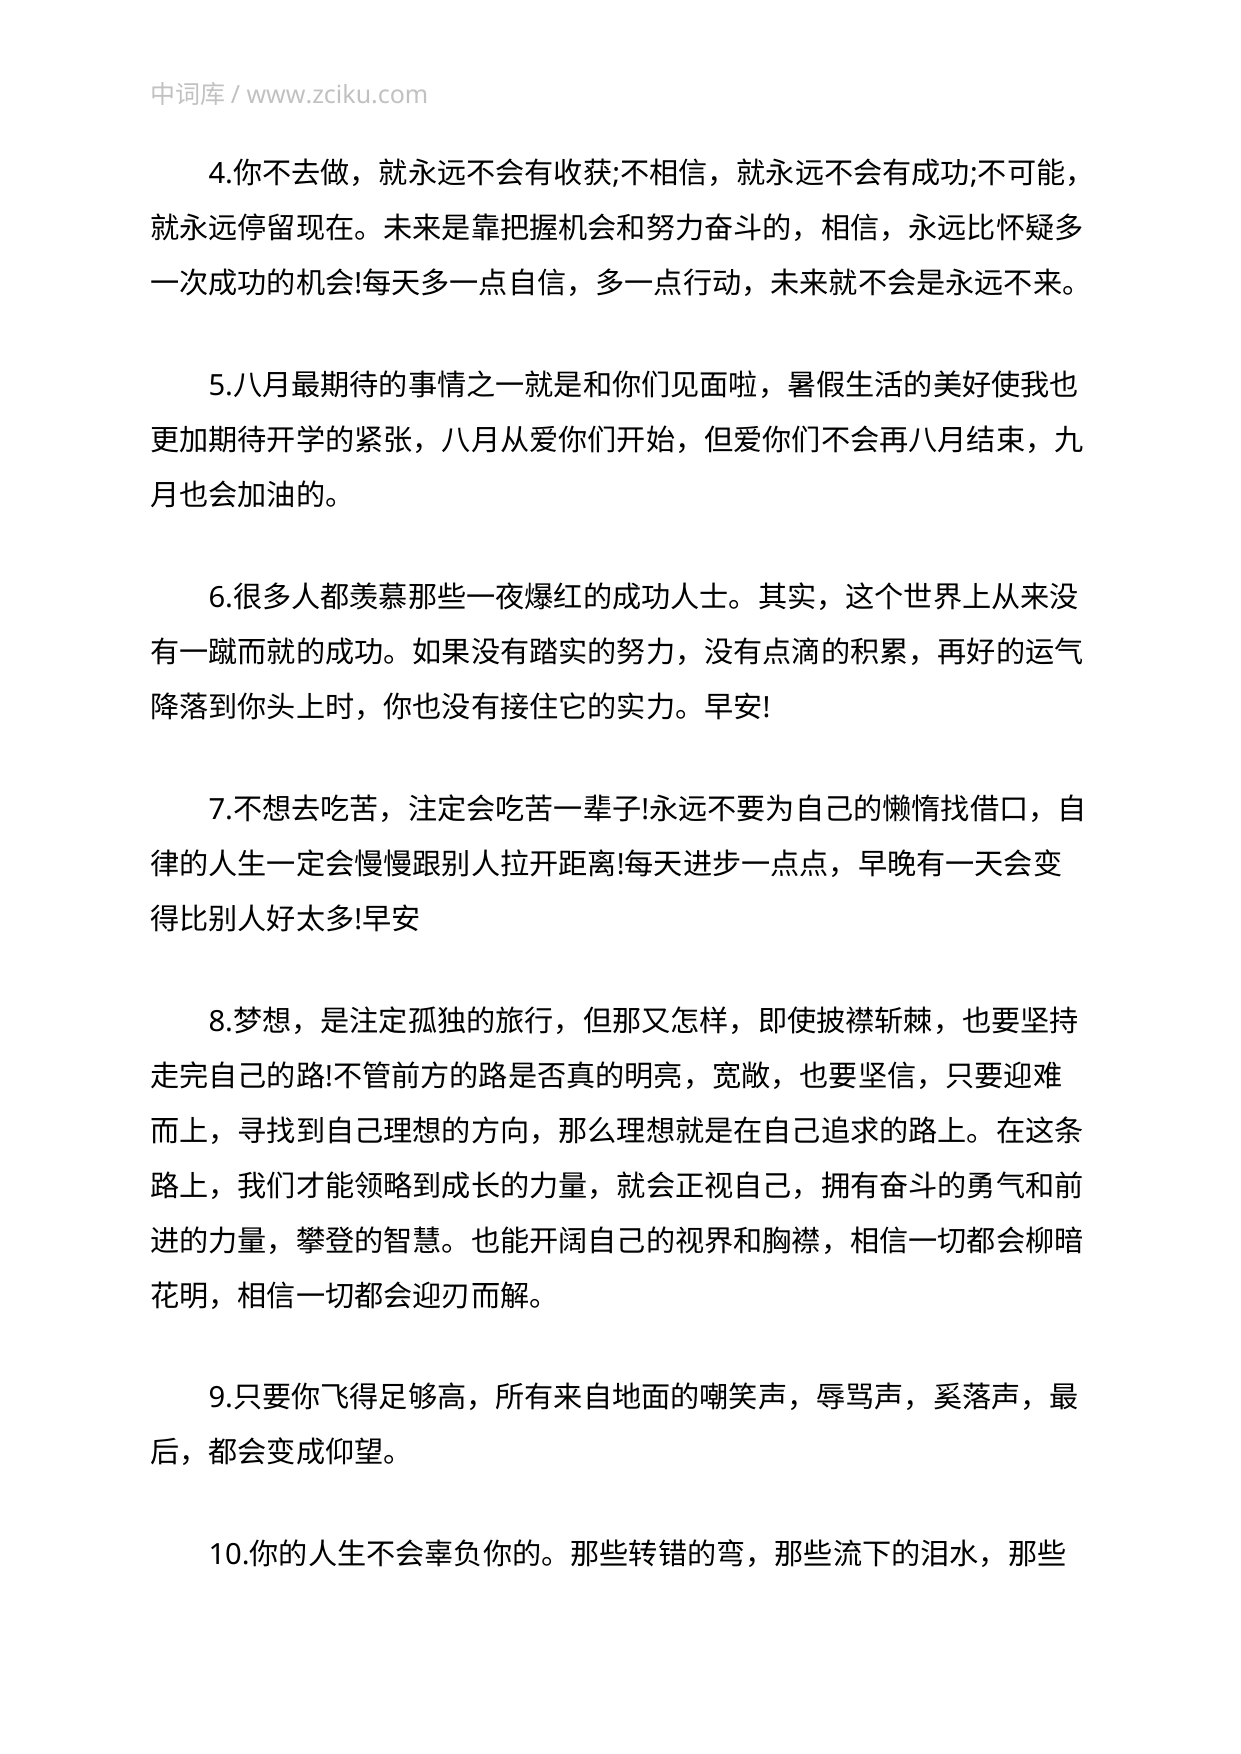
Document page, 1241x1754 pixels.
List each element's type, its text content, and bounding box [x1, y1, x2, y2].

text 6.很多人都羡慕那些一夜爆红的成功人士。其实，这个世界上从来没有一蹴而就的成功。如果没有踏实的努力，没有点滴的积累，再好的运气降落到你头上时，你也没有接住它的实力。早安! [150, 573, 1090, 726]
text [150, 1531, 1090, 1573]
text 7.不想去吃苦，注定会吃苦一辈子!永远不要为自己的懒惰找借口，自律的人生一定会慢慢跟别人拉开距离!每天进步一点点，早晚有一天会变得比别人好太多!早安 [150, 785, 1090, 938]
text 8.梦想，是注定孤独的旅行，但那又怎样，即使披襟斩棘，也要坚持走完自己的路!不管前方的路是否真的明亮，宽敞，也要坚信，只要迎难而上，寻找到自己理想的方向，那么理想就是在自己追求的路上。在这条路上，我们才能领略到成长的力量，就会正视自己，拥有奋斗的勇气和前进的力量，攀登的智慧。也能开阔自己的视界和胸襟，相信一切都会柳暗花明，相信一切都会迎刃而解。 [150, 997, 1090, 1314]
text 5.八月最期待的事情之一就是和你们见面啦，暑假生活的美好使我也更加期待开学的紧张，八月从爱你们开始，但爱你们不会再八月结束，九月也会加油的。 [150, 362, 1090, 514]
text 4.你不去做，就永远不会有收获;不相信，就永远不会有成功;不可能，就永远停留现在。未来是靠把握机会和努力奋斗的，相信，永远比怀疑多一次成功的机会!每天多一点自信，多一点行动，未来就不会是永远不来。 [150, 150, 1090, 302]
text 9.只要你飞得足够高，所有来自地面的嘲笑声，辱骂声，奚落声，最后，都会变成仰望。 [150, 1374, 1090, 1471]
